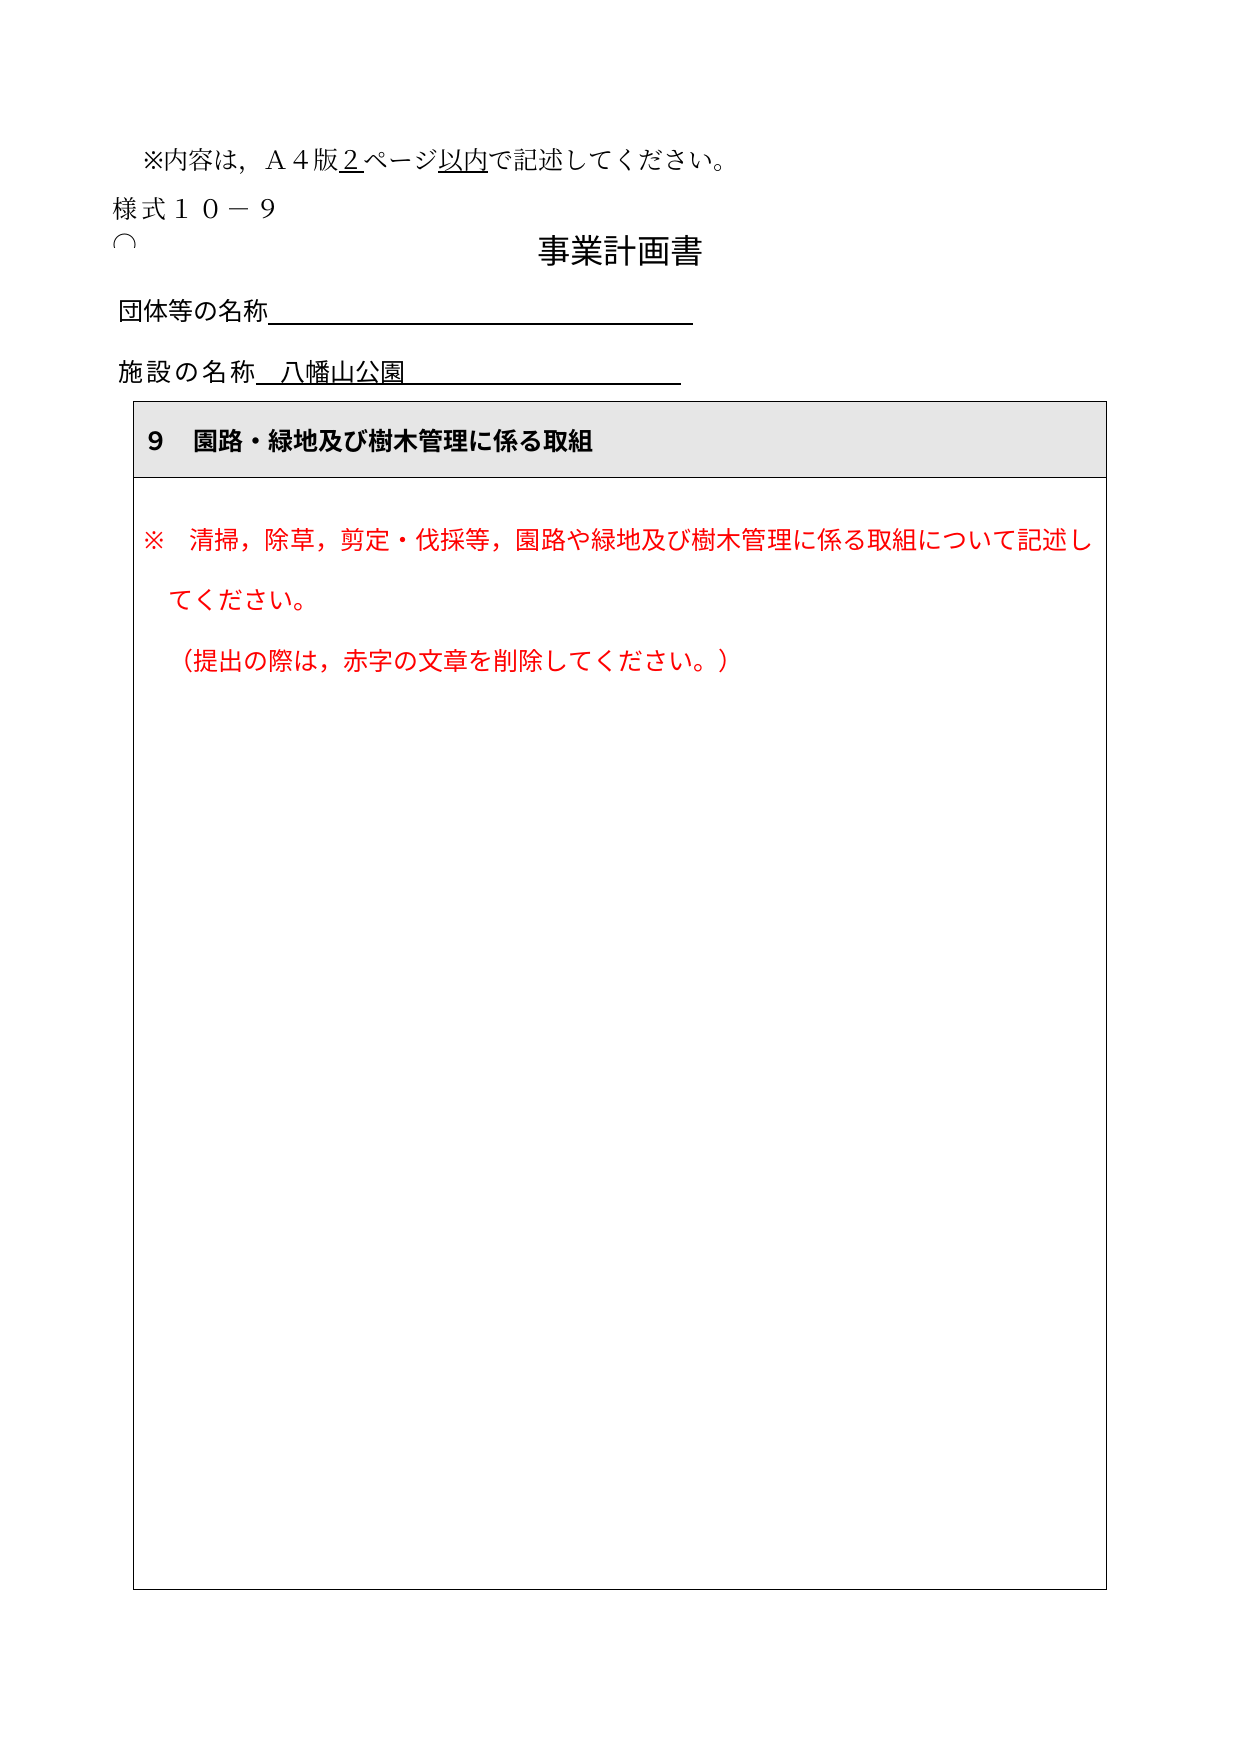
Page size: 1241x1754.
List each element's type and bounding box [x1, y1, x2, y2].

table_header [134, 402, 1106, 477]
table_cell [134, 478, 1106, 1589]
